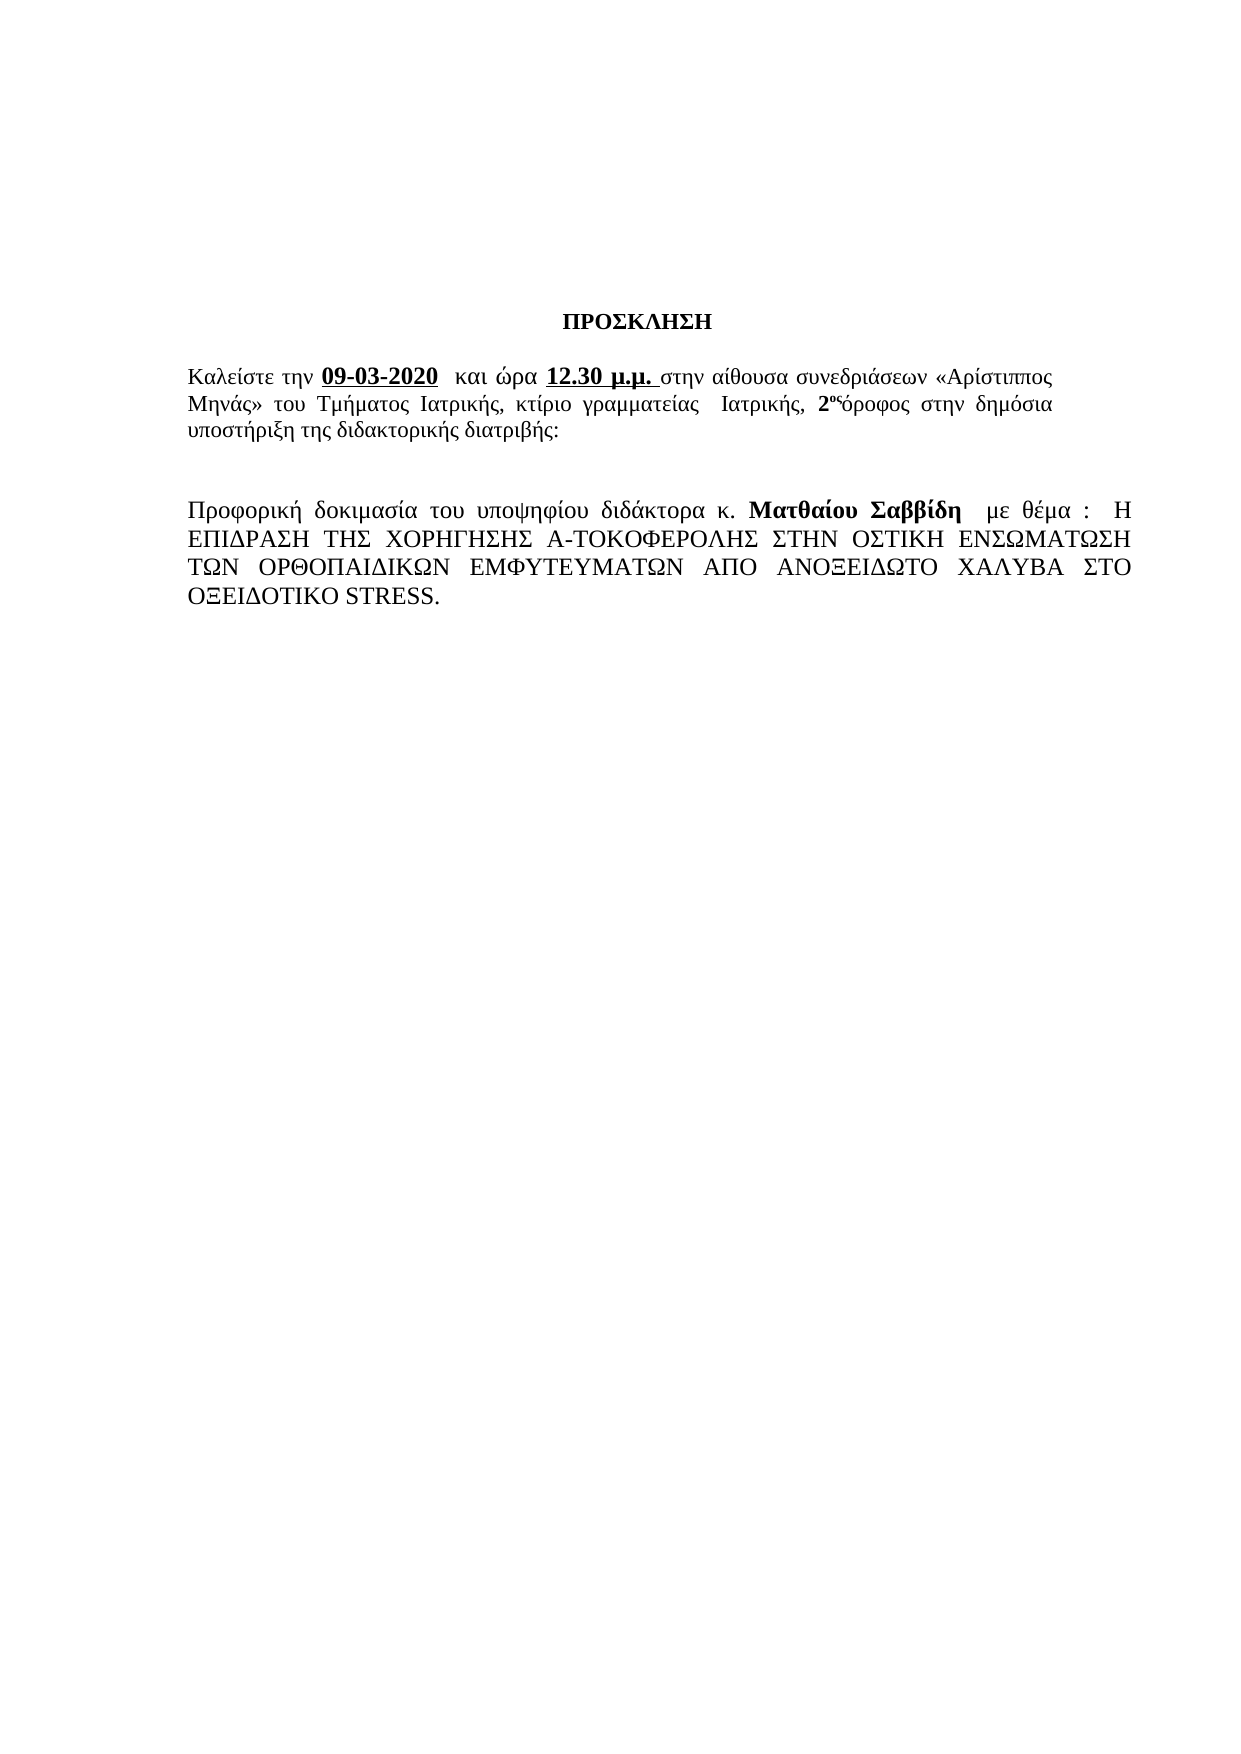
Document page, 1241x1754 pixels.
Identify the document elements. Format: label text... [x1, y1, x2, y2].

text Προφορική δοκιμασία του υποψηφίου διδάκτορα κ. Ματθαίου Σαββίδη με θέμα : Η ΕΠΙΔΡΑΣΗ ΤΗΣ ΧΟΡΗΓΗΣΗΣ Α-ΤΟΚΟΦΕΡΟΛΗΣ ΣΤΗΝ ΟΣΤΙΚΗ ΕΝΣΩΜΑΤΩΣΗ ΤΩΝ ΟΡΘΟΠΑΙΔΙΚΩΝ ΕΜΦΥΤΕΥΜΑΤΩΝ ΑΠΟ ΑΝΟΞΕΙΔΩΤΟ ΧΑΛΥΒΑ ΣΤΟ ΟΞΕΙΔΟΤΙΚΟ STRESS. [187, 495, 1132, 610]
text ΠΡΟΣΚΛΗΣΗ [487, 308, 1053, 334]
text Καλείστε την 09-03-2020 και ώρα 12.30 μ.μ. στην αίθουσα συνεδριάσεων «Αρίστιππος Μηνάς» του Τμήματος Ιατρικής, κτίριο γραμματείας Ιατρικής, 2οςόροφος στην δημόσια υποστήριξη της διδακτορικής διατριβής: [187, 361, 1053, 442]
